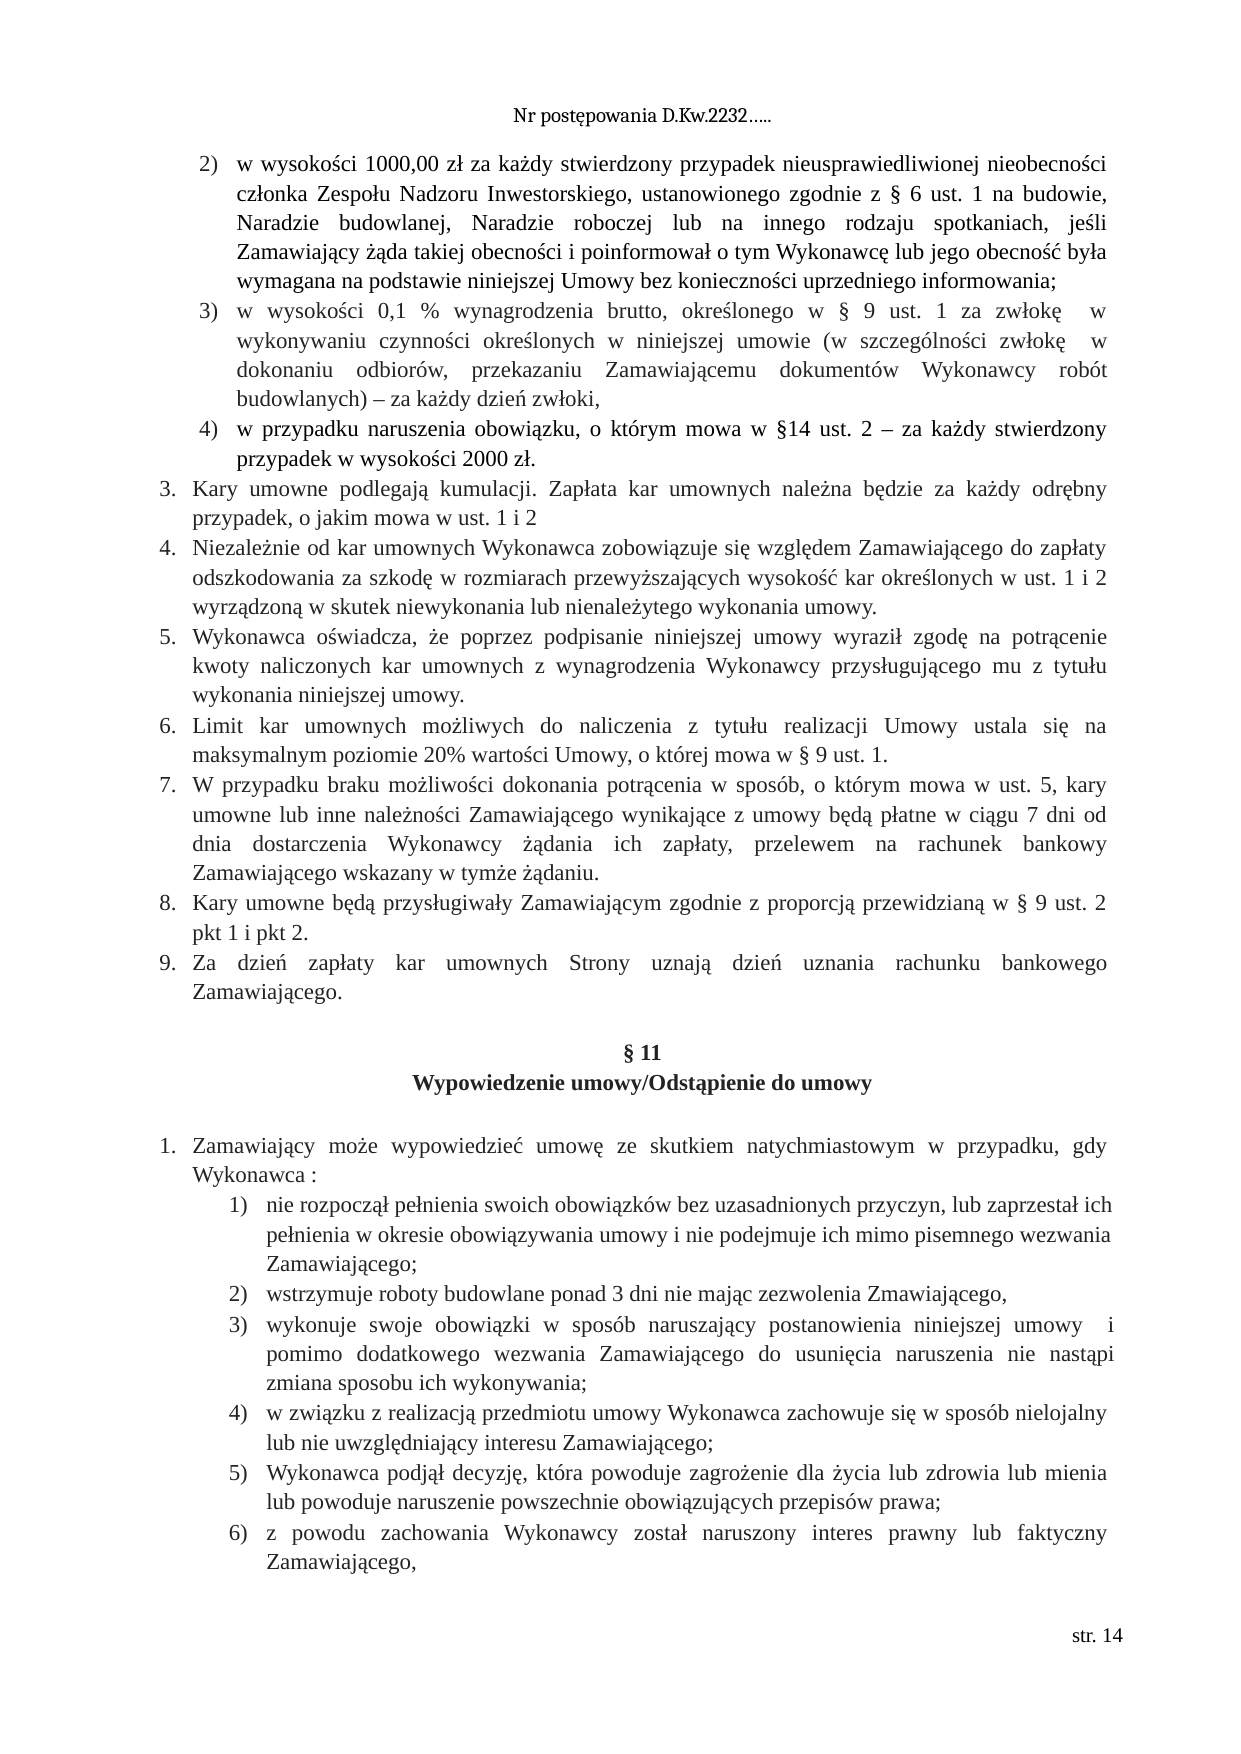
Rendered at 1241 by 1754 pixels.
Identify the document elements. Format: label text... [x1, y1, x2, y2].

list Wykonawca oświadcza, że poprzez podpisanie niniejszej umowy wyraził zgodę na potrącenie kwoty naliczonych kar umownych z wynagrodzenia Wykonawcy przysługującego mu z tytułu wykonania niniejszej umowy. [159, 623, 1108, 708]
list w związku z realizacją przedmiotu umowy Wykonawca zachowuje się w sposób nielojalny lub nie uwzględniający interesu Zamawiającego; [228, 1399, 1108, 1455]
list w wysokości 1000,00 zł za każdy stwierdzony przypadek nieusprawiedliwionej nieobecności członka Zespołu Nadzoru Inwestorskiego, ustanowionego zgodnie z § 6 ust. 1 na budowie, Naradzie budowlanej, Naradzie roboczej lub na innego rodzaju spotkaniach, jeśli Zamawiający żąda takiej obecności i poinformował o tym Wykonawcę lub jego obecność była wymagana na podstawie niniejszej Umowy bez konieczności uprzedniego informowania; [199, 151, 1108, 293]
list z powodu zachowania Wykonawcy został naruszony interes prawny lub faktyczny Zamawiającego, [228, 1518, 1108, 1574]
text § 11 [214, 1039, 1071, 1065]
list Wykonawca podjął decyzję, która powoduje zagrożenie dla życia lub zdrowia lub mienia lub powoduje naruszenie powszechnie obowiązujących przepisów prawa; [228, 1459, 1108, 1514]
list w wysokości 0,1 % wynagrodzenia brutto, określonego w § 9 ust. 1 za zwłokę w wykonywaniu czynności określonych w niniejszej umowie (w szczególności zwłokę w dokonaniu odbiorów, przekazaniu Zamawiającemu dokumentów Wykonawcy robót budowlanych) – za każdy dzień zwłoki, [199, 297, 1108, 411]
list Kary umowne będą przysługiwały Zamawiającym zgodnie z proporcją przewidzianą w § 9 ust. 2 pkt 1 i pkt 2. [159, 889, 1108, 945]
list Limit kar umownych możliwych do naliczenia z tytułu realizacji Umowy ustala się na maksymalnym poziomie 20% wartości Umowy, o której mowa w § 9 ust. 1. [159, 712, 1108, 767]
list wstrzymuje roboty budowlane ponad 3 dni nie mając zezwolenia Zmawiającego, [228, 1280, 1116, 1307]
list w przypadku naruszenia obowiązku, o którym mowa w §14 ust. 2 – za każdy stwierdzony przypadek w wysokości 2000 zł. [199, 415, 1108, 471]
list wykonuje swoje obowiązki w sposób naruszający postanowienia niniejszej umowy i pomimo dodatkowego wezwania Zamawiającego do usunięcia naruszenia nie nastąpi zmiana sposobu ich wykonywania; [228, 1311, 1116, 1395]
list W przypadku braku możliwości dokonania potrącenia w sposób, o którym mowa w ust. 5, kary umowne lub inne należności Zamawiającego wynikające z umowy będą płatne w ciągu 7 dni od dnia dostarczenia Wykonawcy żądania ich zapłaty, przelewem na rachunek bankowy Zamawiającego wskazany w tymże żądaniu. [159, 772, 1108, 885]
list Kary umowne podlegają kumulacji. Zapłata kar umownych należna będzie za każdy odrębny przypadek, o jakim mowa w ust. 1 i 2 [159, 475, 1108, 530]
list Zamawiający może wypowiedzieć umowę ze skutkiem natychmiastowym w przypadku, gdy Wykonawca : [159, 1132, 1108, 1187]
list nie rozpoczął pełnienia swoich obowiązków bez uzasadnionych przyczyn, lub zaprzestał ich pełnienia w okresie obowiązywania umowy i nie podejmuje ich mimo pisemnego wezwania Zamawiającego; [228, 1192, 1116, 1276]
list Za dzień zapłaty kar umownych Strony uznają dzień uznania rachunku bankowego Zamawiającego. [159, 949, 1108, 1004]
list Niezależnie od kar umownych Wykonawca zobowiązuje się względem Zamawiającego do zapłaty odszkodowania za szkodę w rozmiarach przewyższających wysokość kar określonych w ust. 1 i 2 wyrządzoną w skutek niewykonania lub nienależytego wykonania umowy. [159, 534, 1108, 619]
text Wypowiedzenie umowy/Odstąpienie do umowy [214, 1069, 1071, 1096]
